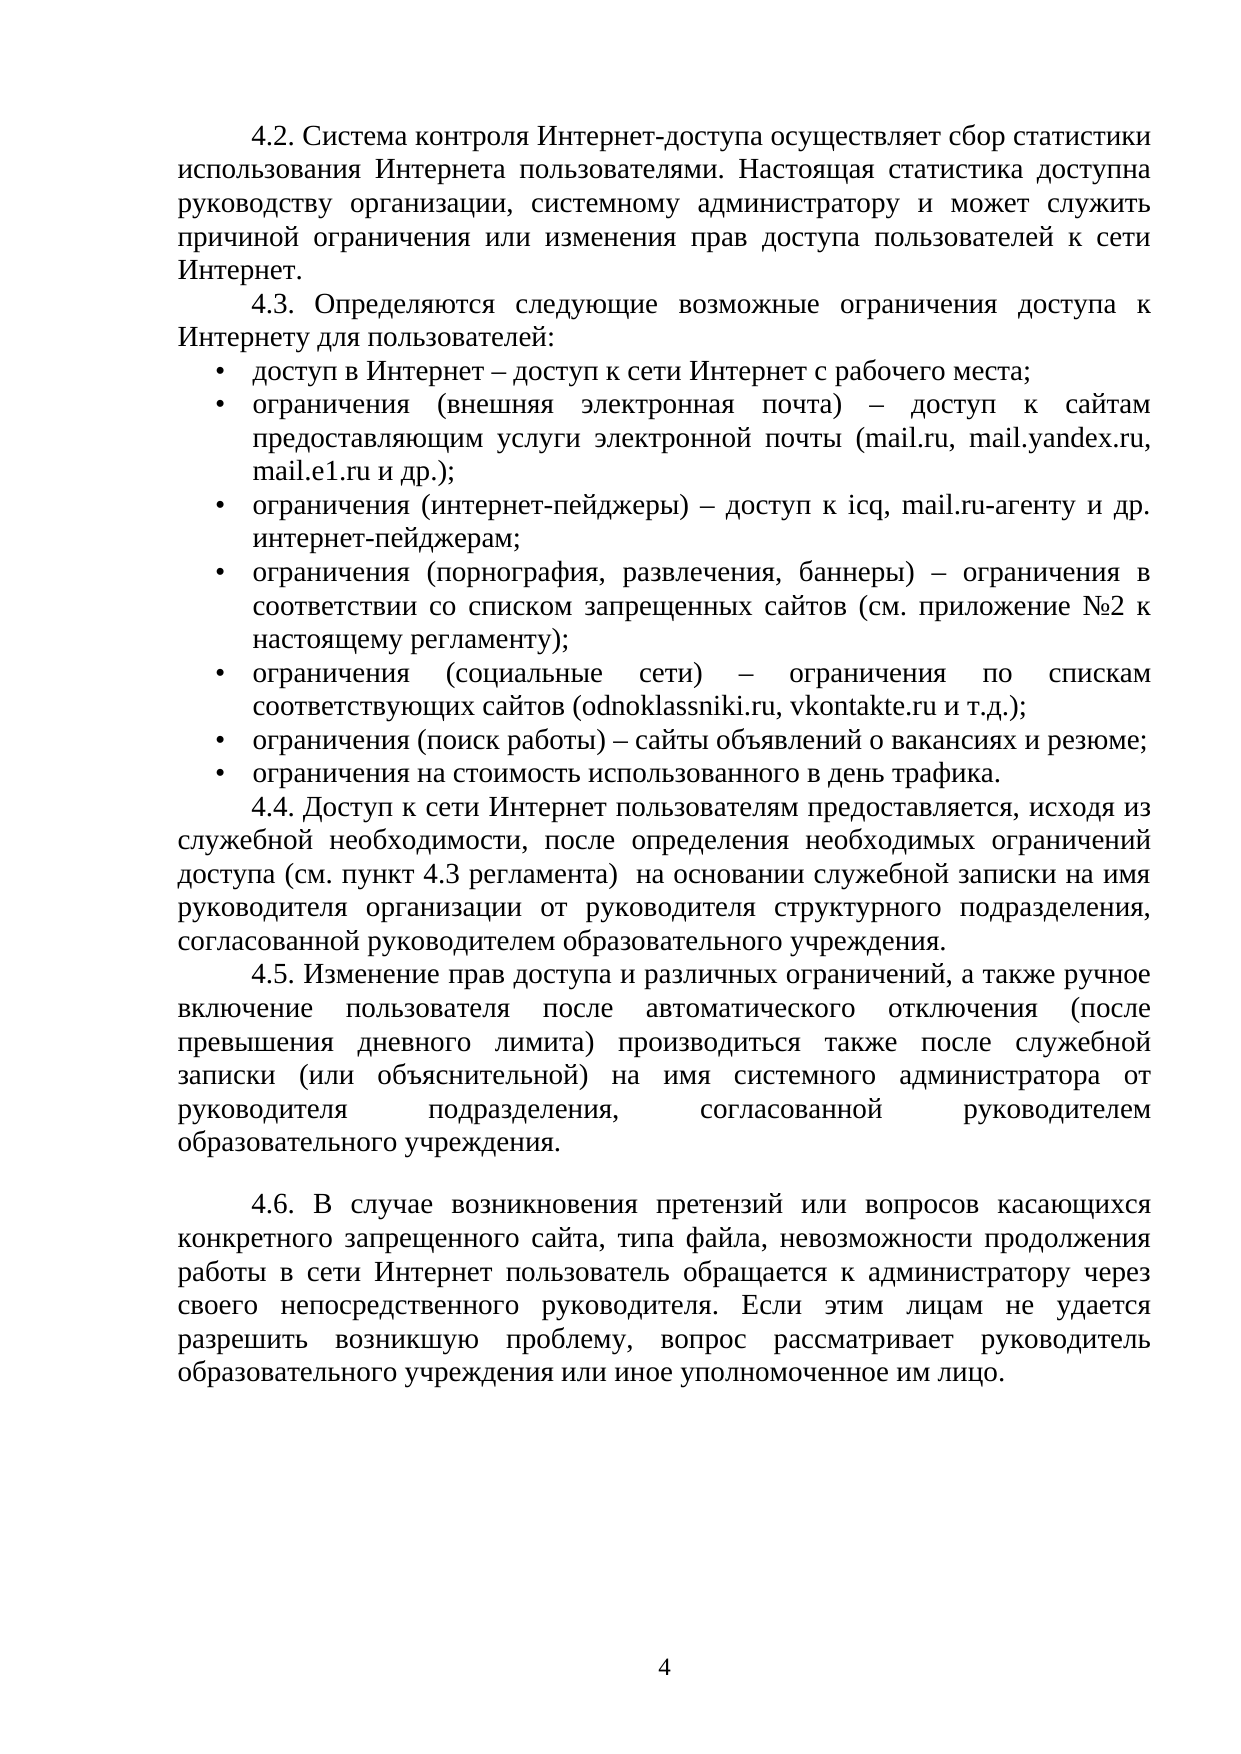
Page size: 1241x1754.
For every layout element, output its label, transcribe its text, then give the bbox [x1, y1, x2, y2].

text 4.2. Система контроля Интернет-доступа осуществляет сбор статистики использования Интернета пользователями. Настоящая статистика доступна руководству организации, системному администратору и может служить причиной ограничения или изменения прав доступа пользователей к сети Интернет. [177, 118, 1152, 286]
text 4.4. Доступ к сети Интернет пользователям предоставляется, исходя из служебной необходимости, после определения необходимых ограничений доступа (см. пункт 4.3 регламента) на основании служебной записки на имя руководителя организации от руководителя структурного подразделения, согласованной руководителем образовательного учреждения. [177, 789, 1152, 957]
list ограничения (внешняя электронная почта) – доступ к сайтам предоставляющим услуги электронной почты (mail.ru, mail.yandex.ru, mail.e1.ru и др.); [215, 386, 1152, 487]
list ограничения (социальные сети) – ограничения по спискам соответствующих сайтов (odnoklassniki.ru, vkontakte.ru и т.д.); [215, 655, 1152, 722]
text 4.6. В случае возникновения претензий или вопросов касающихся конкретного запрещенного сайта, типа файла, невозможности продолжения работы в сети Интернет пользователь обращается к администратору через своего непосредственного руководителя. Если этим лицам не удается разрешить возникшую проблему, вопрос рассматривает руководитель образовательного учреждения или иное уполномоченное им лицо. [177, 1187, 1152, 1388]
list ограничения (поиск работы) – сайты объявлений о вакансиях и резюме; [215, 722, 1152, 755]
list ограничения на стоимость использованного в день трафика. [215, 755, 1152, 789]
list ограничения (порнография, развлечения, баннеры) – ограничения в соответствии со списком запрещенных сайтов (см. приложение №2 к настоящему регламенту); [215, 554, 1152, 655]
list доступ в Интернет – доступ к сети Интернет с рабочего места; [215, 353, 1152, 386]
text 4.3. Определяются следующие возможные ограничения доступа к Интернету для пользователей: [177, 286, 1152, 353]
list ограничения (интернет-пейджеры) – доступ к icq, mail.ru-агенту и др. интернет-пейджерам; [215, 487, 1152, 554]
text 4.5. Изменение прав доступа и различных ограничений, а также ручное включение пользователя после автоматического отключения (после превышения дневного лимита) производиться также после служебной записки (или объяснительной) на имя системного администратора от руководителя подразделения, согласованной руководителем образовательного учреждения. [177, 957, 1152, 1158]
